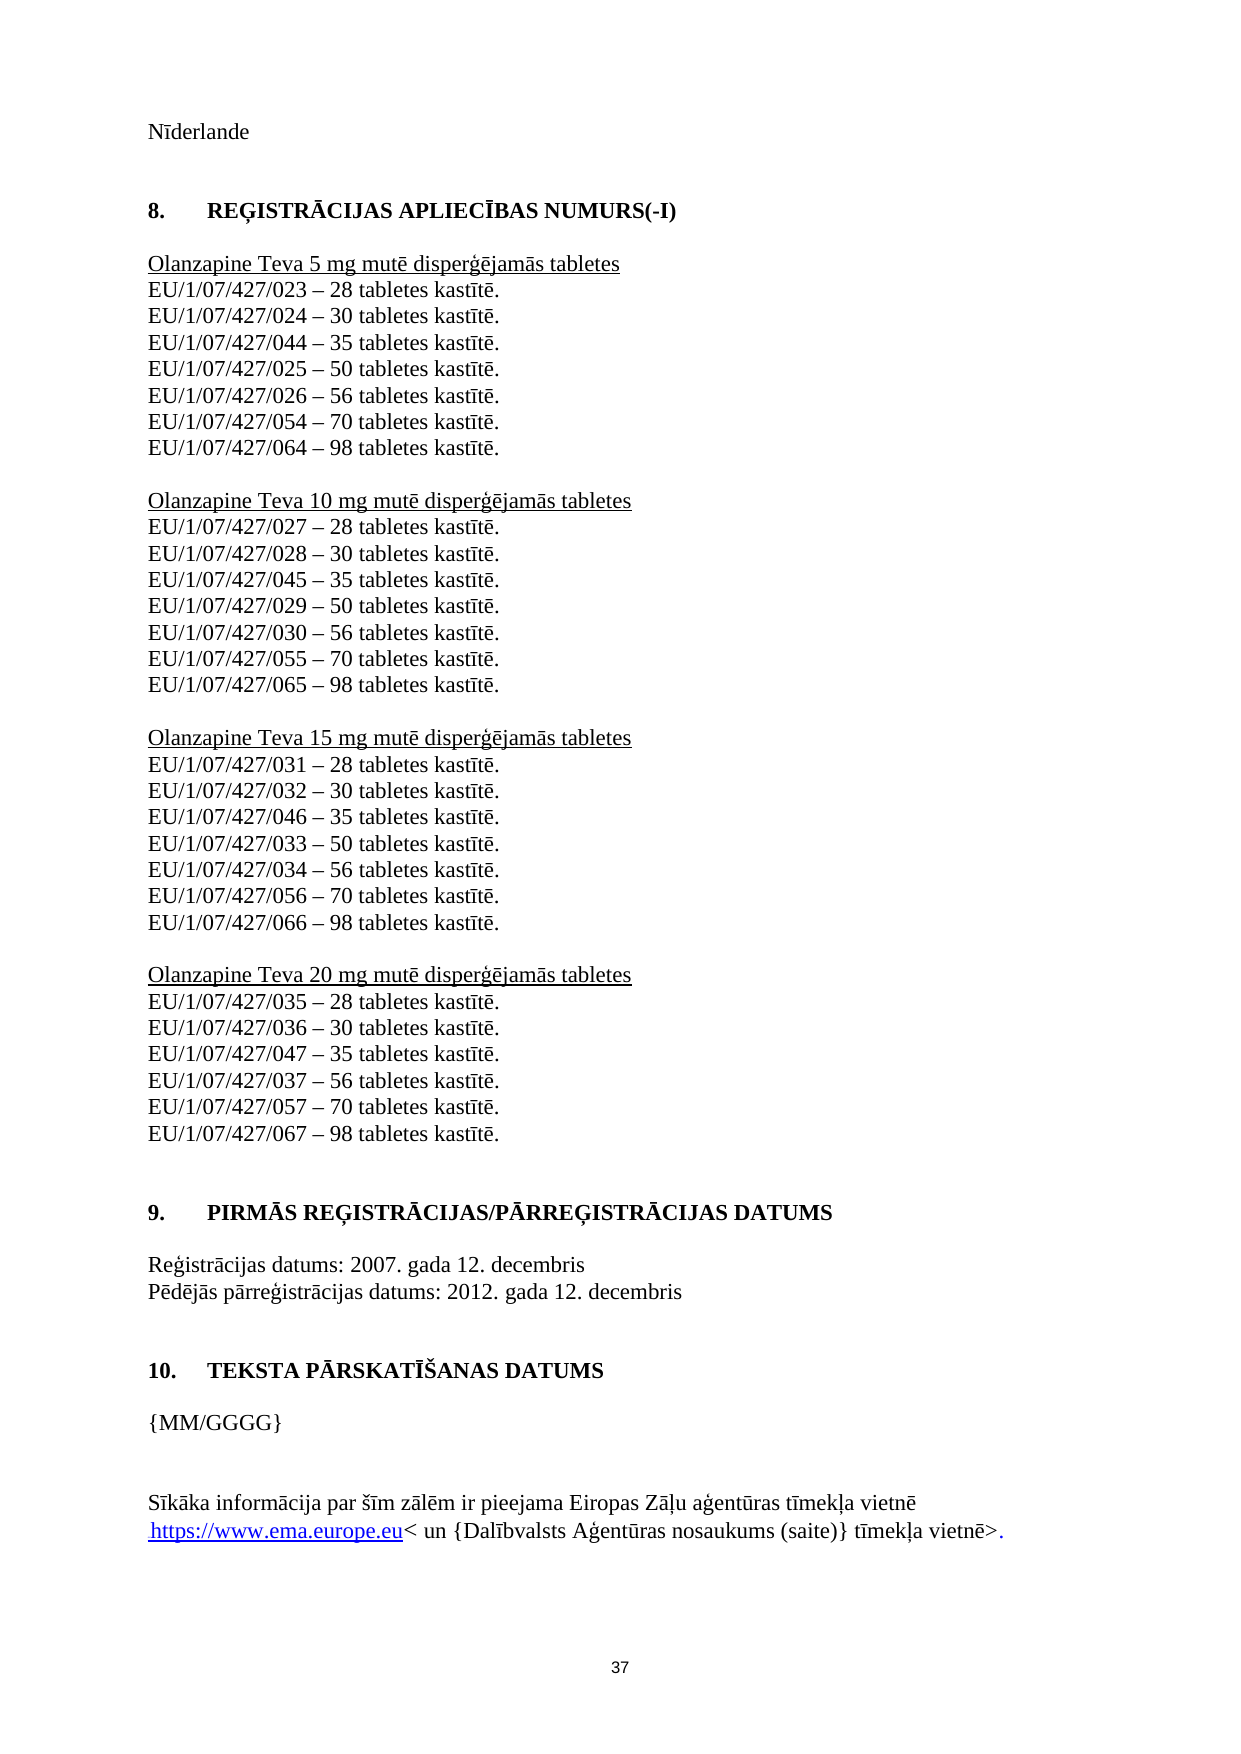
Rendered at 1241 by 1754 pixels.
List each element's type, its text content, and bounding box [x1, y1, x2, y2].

text EU/1/07/427/037 – 56 tabletes kastītē. [148, 1067, 1092, 1093]
text EU/1/07/427/024 – 30 tabletes kastītē. [148, 303, 1092, 329]
text EU/1/07/427/036 – 30 tabletes kastītē. [148, 1014, 1092, 1041]
text Sīkāka informācija par šīm zālēm ir pieejama Eiropas Zāļu aģentūras tīmekļa vietnē 6Hhttps://www.ema.europe.eu< un {Dalībvalsts Aģentūras nosaukums (saite)} tīmekļa vietnē>. [148, 1488, 1092, 1544]
text 8. REĢISTRĀCIJAS APLIECĪBAS NUMURS(-I) [148, 197, 1092, 223]
text EU/1/07/427/054 – 70 tabletes kastītē. [148, 408, 1092, 434]
text EU/1/07/427/046 – 35 tabletes kastītē. [148, 803, 1092, 830]
text EU/1/07/427/064 – 98 tabletes kastītē. [148, 434, 1092, 461]
text EU/1/07/427/032 – 30 tabletes kastītē. [148, 777, 1092, 803]
text Olanzapine Teva 15 mg mutē disperģējamās tabletes [148, 724, 1092, 751]
text EU/1/07/427/027 – 28 tabletes kastītē. [148, 513, 1092, 540]
text EU/1/07/427/030 – 56 tabletes kastītē. [148, 619, 1092, 645]
text Reģistrācijas datums: 2007. gada 12. decembris [148, 1251, 1092, 1278]
text EU/1/07/427/033 – 50 tabletes kastītē. [148, 830, 1092, 856]
text EU/1/07/427/057 – 70 tabletes kastītē. [148, 1093, 1092, 1119]
text EU/1/07/427/023 – 28 tabletes kastītē. [148, 276, 1092, 303]
text Olanzapine Teva 5 mg mutē disperģējamās tabletes [148, 250, 1092, 276]
text Nīderlande [148, 118, 1092, 144]
text 9. PIRMĀS REĢISTRĀCIJAS/PĀRREĢISTRĀCIJAS DATUMS [148, 1199, 1092, 1225]
text EU/1/07/427/065 – 98 tabletes kastītē. [148, 672, 1092, 698]
text Olanzapine Teva 10 mg mutē disperģējamās tabletes [148, 487, 1092, 513]
text Pēdējās pārreģistrācijas datums: 2012. gada 12. decembris [148, 1278, 1092, 1304]
text 10. TEKSTA PĀRSKATĪŠANAS DATUMS [148, 1357, 1092, 1383]
text EU/1/07/427/066 – 98 tabletes kastītē. [148, 909, 1092, 935]
text EU/1/07/427/034 – 56 tabletes kastītē. [148, 856, 1092, 882]
text EU/1/07/427/035 – 28 tabletes kastītē. [148, 988, 1092, 1014]
text EU/1/07/427/047 – 35 tabletes kastītē. [148, 1041, 1092, 1067]
text EU/1/07/427/067 – 98 tabletes kastītē. [148, 1119, 1092, 1146]
text EU/1/07/427/056 – 70 tabletes kastītē. [148, 882, 1092, 909]
text EU/1/07/427/044 – 35 tabletes kastītē. [148, 329, 1092, 355]
text EU/1/07/427/045 – 35 tabletes kastītē. [148, 566, 1092, 592]
text EU/1/07/427/029 – 50 tabletes kastītē. [148, 592, 1092, 619]
text EU/1/07/427/025 – 50 tabletes kastītē. [148, 355, 1092, 382]
text {MM/GGGG} [148, 1409, 1092, 1436]
text EU/1/07/427/026 – 56 tabletes kastītē. [148, 382, 1092, 408]
text Olanzapine Teva 20 mg mutē disperģējamās tabletes [148, 961, 1092, 988]
text EU/1/07/427/031 – 28 tabletes kastītē. [148, 751, 1092, 777]
text EU/1/07/427/028 – 30 tabletes kastītē. [148, 540, 1092, 566]
text EU/1/07/427/055 – 70 tabletes kastītē. [148, 645, 1092, 672]
